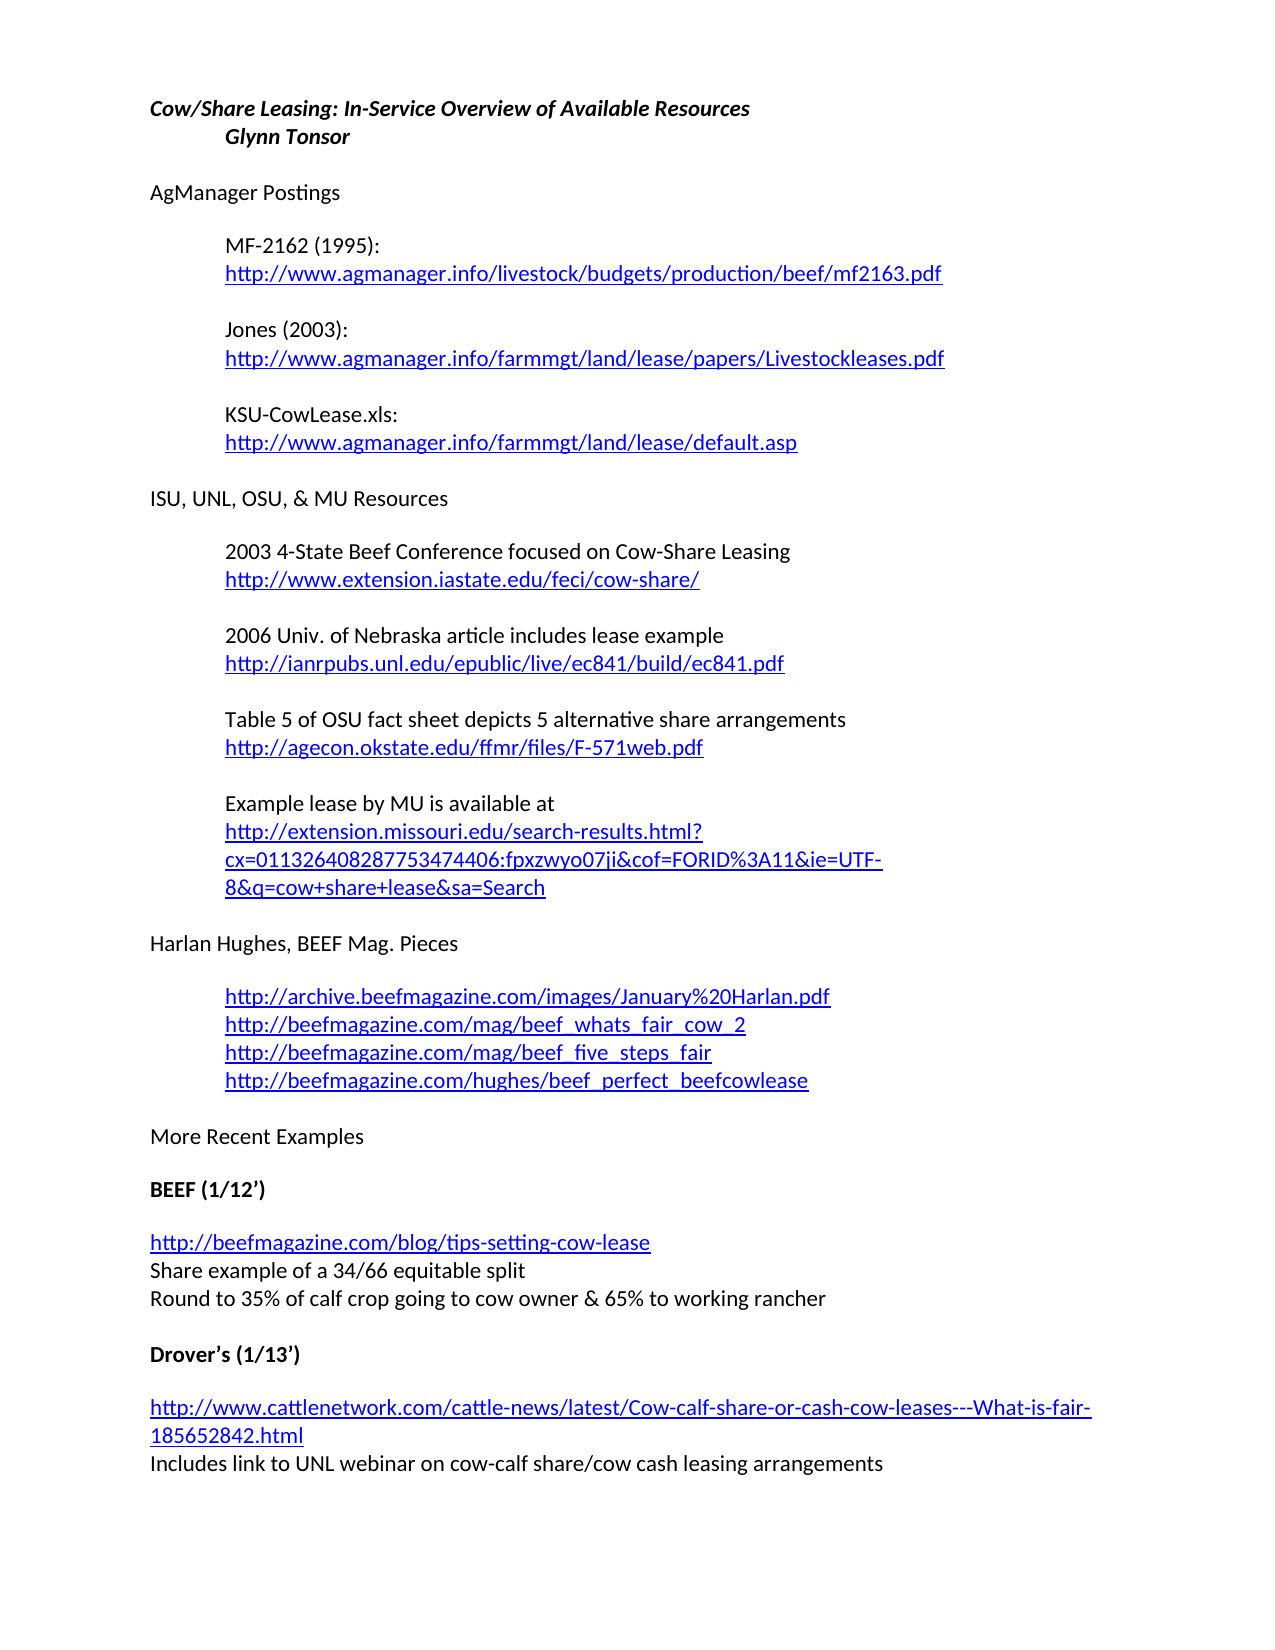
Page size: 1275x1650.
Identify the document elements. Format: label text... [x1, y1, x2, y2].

text http://ianrpubs.unl.edu/epublic/live/ec841/build/ec841.pdf [225, 649, 1125, 677]
text KSU-CowLease.xls: [225, 400, 1125, 428]
text More Recent Examples [150, 1122, 1125, 1150]
text http://www.extension.iastate.edu/feci/cow-share/ [225, 565, 1125, 593]
text 2003 4-State Beef Conference focused on Cow-Share Leasing [225, 537, 1125, 565]
text Round to 35% of calf crop going to cow owner & 65% to working rancher [150, 1284, 1125, 1312]
text BEEF (1/12’) [150, 1175, 1125, 1203]
text Glynn Tonsor [150, 122, 1125, 151]
text Share example of a 34/66 equitable split [150, 1256, 1125, 1284]
text Includes link to UNL webinar on cow-calf share/cow cash leasing arrangements [150, 1449, 1125, 1477]
text http://beefmagazine.com/mag/beef_whats_fair_cow_2 [225, 1010, 1125, 1038]
text 2006 Univ. of Nebraska article includes lease example [225, 621, 1125, 649]
text http://beefmagazine.com/hughes/beef_perfect_beefcowlease [225, 1066, 1125, 1094]
text MF-2162 (1995): [225, 232, 1125, 259]
text Table 5 of OSU fact sheet depicts 5 alternative share arrangements [225, 705, 1125, 733]
text ISU, UNL, OSU, & MU Resources [150, 484, 1125, 512]
text Jones (2003): [225, 316, 1125, 344]
text http://extension.missouri.edu/search-results.html?cx=011326408287753474406:fpxzwyo07ji&cof=FORID%3A11&ie=UTF-8&q=cow+share+lease&sa=Search [225, 817, 1125, 901]
text Cow/Share Leasing: In-Service Overview of Available Resources [150, 94, 1125, 122]
text http://www.agmanager.info/farmmgt/land/lease/default.asp [225, 428, 1125, 456]
text http://www.agmanager.info/livestock/budgets/production/beef/mf2163.pdf [225, 259, 1125, 288]
text http://beefmagazine.com/blog/tips-setting-cow-lease [150, 1228, 1125, 1256]
text http://www.cattlenetwork.com/cattle-news/latest/Cow-calf-share-or-cash-cow-leases---What-is-fair-185652842.html [150, 1393, 1125, 1449]
text Harlan Hughes, BEEF Mag. Pieces [150, 929, 1125, 957]
text http://www.agmanager.info/farmmgt/land/lease/papers/Livestockleases.pdf [225, 344, 1125, 372]
text AgManager Postings [150, 178, 1125, 207]
text http://agecon.okstate.edu/ffmr/files/F-571web.pdf [225, 733, 1125, 761]
text http://beefmagazine.com/mag/beef_five_steps_fair [225, 1038, 1125, 1066]
text Example lease by MU is available at [225, 789, 1125, 817]
text http://archive.beefmagazine.com/images/January%20Harlan.pdf [225, 982, 1125, 1010]
text Drover’s (1/13’) [150, 1340, 1125, 1368]
